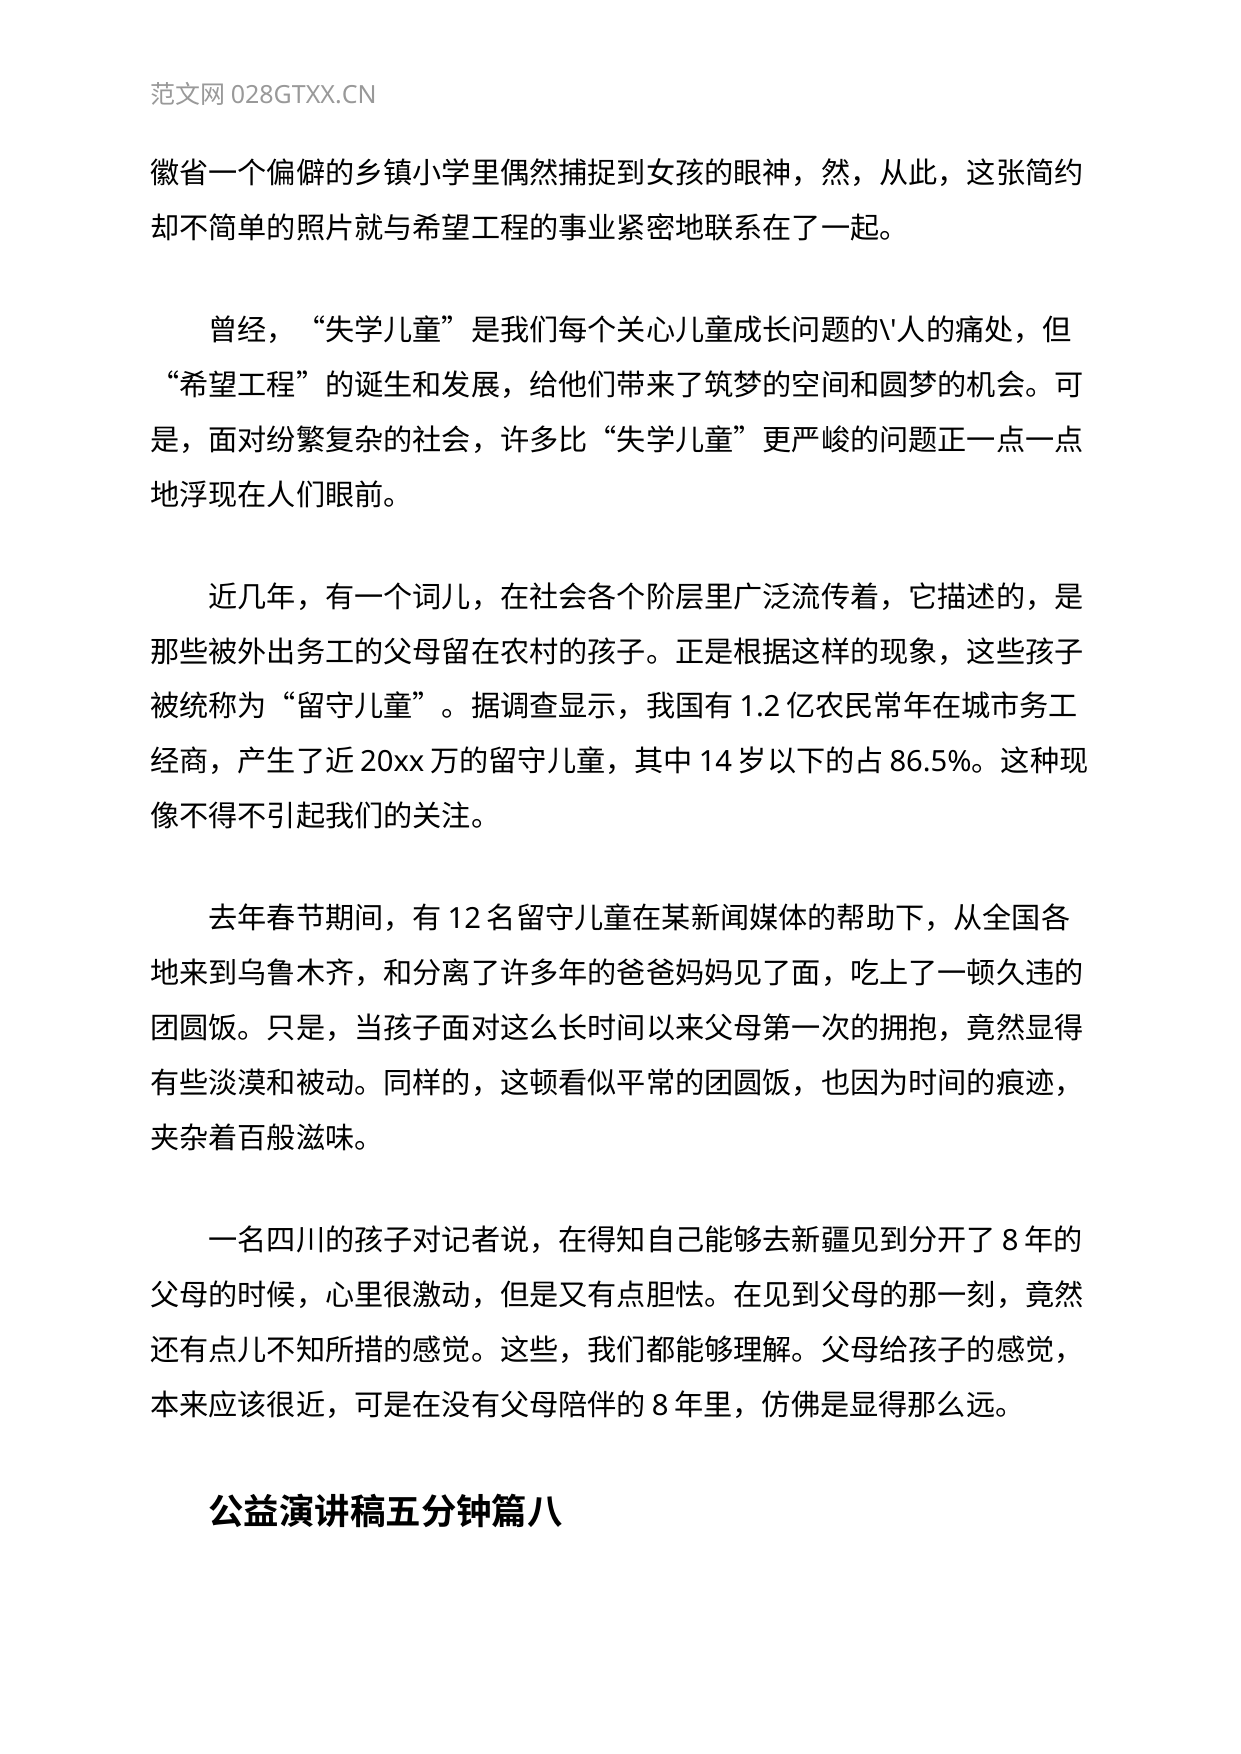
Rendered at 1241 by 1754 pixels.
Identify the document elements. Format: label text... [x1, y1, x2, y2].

text 公益演讲稿五分钟篇八 [150, 1483, 1090, 1534]
text 曾经，“失学儿童”是我们每个关心儿童成长问题的\'人的痛处，但“希望工程”的诞生和发展，给他们带来了筑梦的空间和圆梦的机会。可是，面对纷繁复杂的社会，许多比“失学儿童”更严峻的问题正一点一点地浮现在人们眼前。 [150, 307, 1090, 514]
text 近几年，有一个词儿，在社会各个阶层里广泛流传着，它描述的，是那些被外出务工的父母留在农村的孩子。正是根据这样的现象，这些孩子被统称为“留守儿童”。据调查显示，我国有1.2亿农民常年在城市务工经商，产生了近20xx万的留守儿童，其中14岁以下的占86.5%。这种现像不得不引起我们的关注。 [150, 573, 1090, 835]
text 一名四川的孩子对记者说，在得知自己能够去新疆见到分开了8年的父母的时候，心里很激动，但是又有点胆怯。在见到父母的那一刻，竟然还有点儿不知所措的感觉。这些，我们都能够理解。父母给孩子的感觉，本来应该很近，可是在没有父母陪伴的8年里，仿佛是显得那么远。 [150, 1216, 1090, 1423]
text 去年春节期间，有12名留守儿童在某新闻媒体的帮助下，从全国各地来到乌鲁木齐，和分离了许多年的爸爸妈妈见了面，吃上了一顿久违的团圆饭。只是，当孩子面对这么长时间以来父母第一次的拥抱，竟然显得有些淡漠和被动。同样的，这顿看似平常的团圆饭，也因为时间的痕迹，夹杂着百般滋味。 [150, 895, 1090, 1157]
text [150, 150, 1090, 247]
